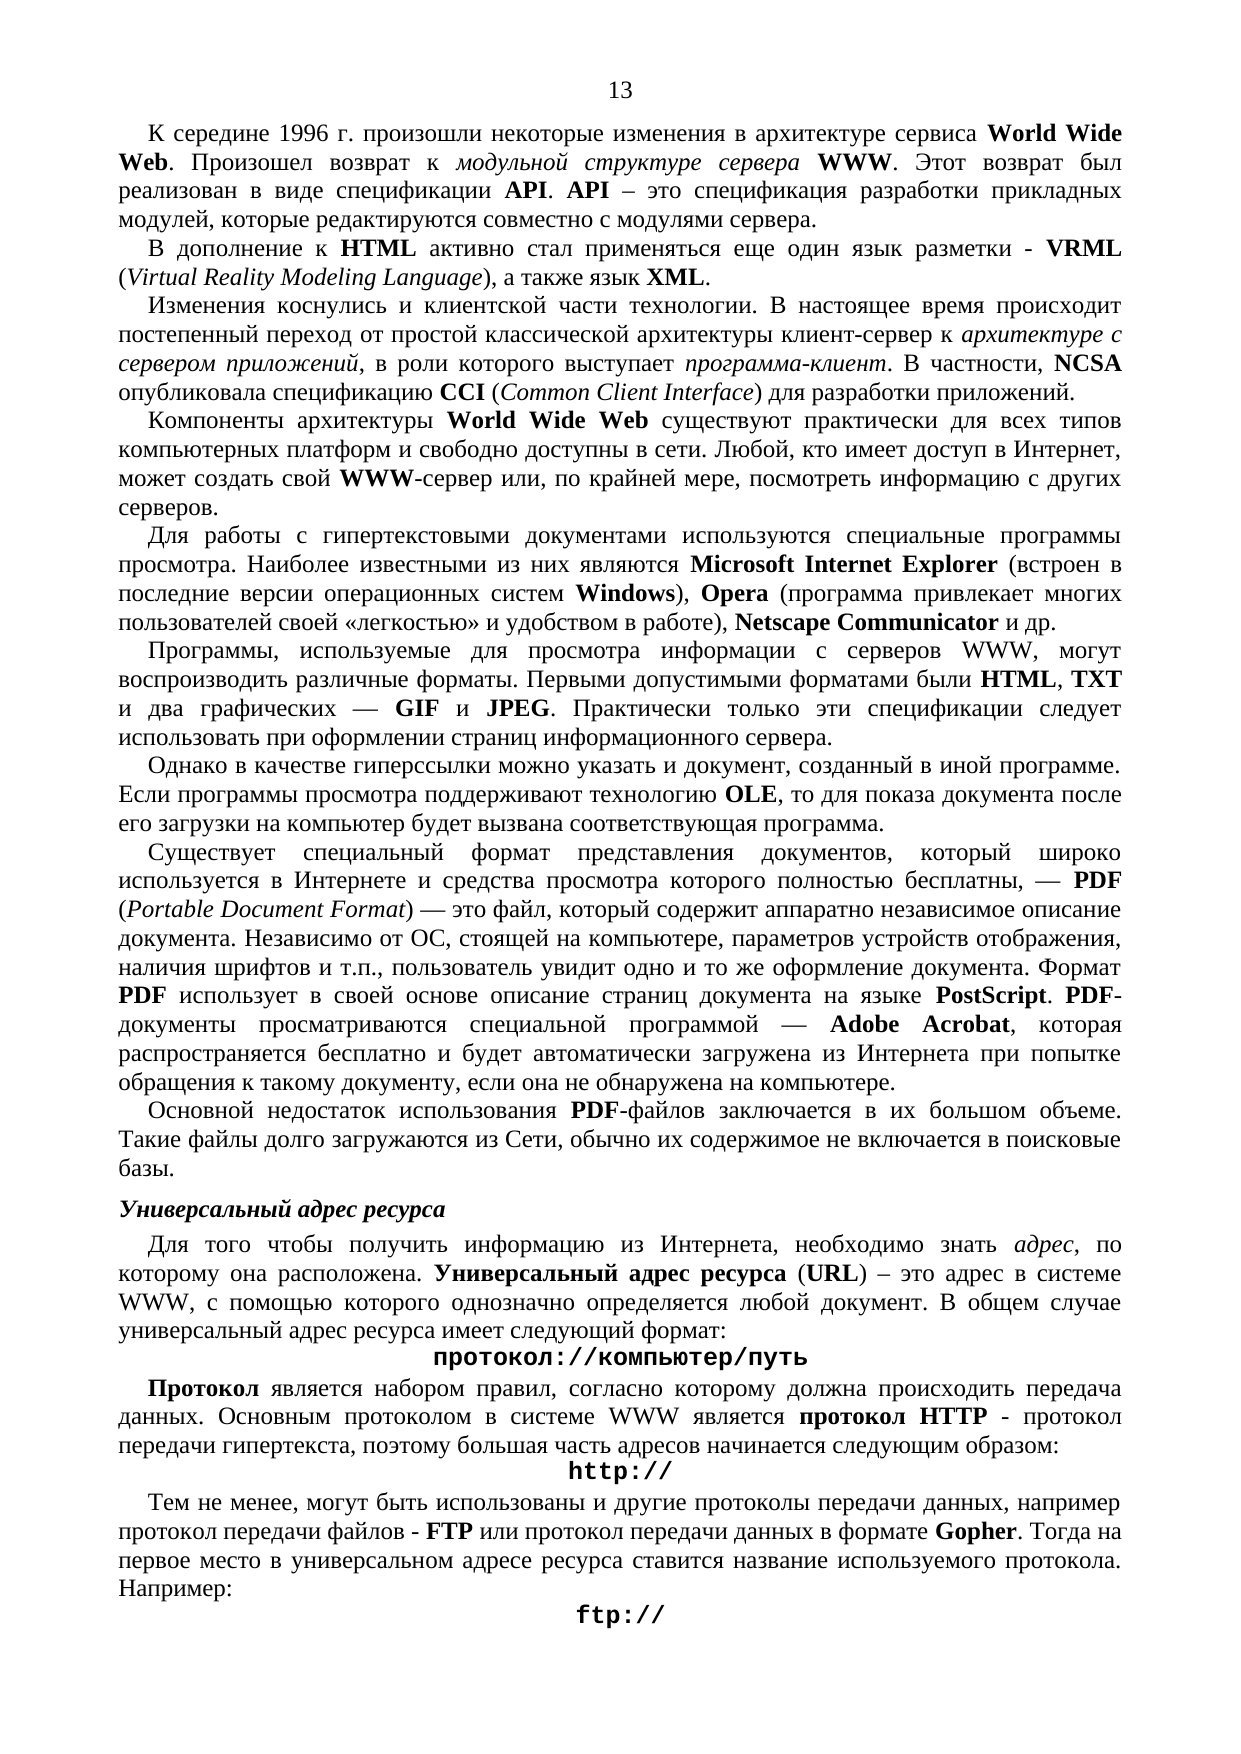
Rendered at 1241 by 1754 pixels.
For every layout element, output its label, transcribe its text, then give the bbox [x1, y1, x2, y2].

text Программы, используемые для просмотра информации с серверов WWW, могут воспроизводить различные форматы. Первыми допустимыми форматами были HTML, TXT и два графических — GIF и JPEG. Практически только эти спецификации следует использовать при оформлении страниц информационного сервера. [118, 636, 1122, 751]
text Существует специальный формат представления документов, который широко используется в Интернете и средства просмотра которого полностью бесплатны, — PDF (Portable Document Format) — это файл, который содержит аппаратно независимое описание документа. Независимо от ОС, стоящей на компьютере, параметров устройств отображения, наличия шрифтов и т.п., пользователь увидит одно и то же оформление документа. Формат PDF использует в своей основе описание страниц документа на языке PostScript. PDF-документы просматриваются специальной программой — Adobe Acrobat, которая распространяется бесплатно и будет автоматически загружена из Интернета при попытке обращения к такому документу, если она не обнаружена на компьютере. [118, 837, 1122, 1096]
text Изменения коснулись и клиентской части технологии. В настоящее время происходит постепенный переход от простой классической архитектуры клиент-сервер к архитектуре с сервером приложений, в роли которого выступает программа-клиент. В частности, NCSA опубликовала спецификацию CCI (Common Client Interface) для разработки приложений. [118, 291, 1122, 406]
text Основной недостаток использования PDF-файлов заключается в их большом объеме. Такие файлы долго загружаются из Сети, обычно их содержимое не включается в поисковые базы. [118, 1096, 1122, 1182]
text В дополнение к HTML активно стал применяться еще один язык разметки - VRML (Virtual Reality Modeling Language), а также язык XML. [118, 233, 1122, 291]
text Протокол является набором правил, согласно которому должна происходить передача данных. Основным протоколом в системе WWW является протокол HTTP - протокол передачи гипертекста, поэтому большая часть адресов начинается следующим образом: [118, 1373, 1122, 1459]
text Для работы с гипертекстовыми документами используются специальные программы просмотра. Наиболее известными из них являются Microsoft Internet Explorer (встроен в последние версии операционных систем Windows), Opera (программа привлекает многих пользователей своей «легкостью» и удобством в работе), Netscape Communicator и др. [118, 521, 1122, 636]
text Универсальный адрес ресурса [118, 1194, 1122, 1223]
text К середине . произошли некоторые изменения в архитектуре сервиса World Wide Web. Произошел возврат к модульной структуре сервера WWW. Этот возврат был реализован в виде спецификации API. API – это спецификация разработки прикладных модулей, которые редактируются совместно с модулями сервера. [118, 118, 1122, 233]
text Для того чтобы получить информацию из Интернета, необходимо знать адрес, по которому она расположена. Универсальный адрес ресурса (URL) – это адрес в системе WWW, с помощью которого однозначно определяется любой документ. В общем случае универсальный адрес ресурса имеет следующий формат: [118, 1229, 1122, 1344]
text Однако в качестве гиперссылки можно указать и документ, созданный в иной программе. Если программы просмотра поддерживают технологию OLE, то для показа документа после его загрузки на компьютер будет вызвана соответствующая программа. [118, 751, 1122, 837]
text http:// [118, 1459, 1122, 1487]
text протокол://компьютер/путь [118, 1344, 1122, 1373]
text ftp:// [118, 1602, 1122, 1631]
text Тем не менее, могут быть использованы и другие протоколы передачи данных, например протокол передачи файлов - FTP или протокол передачи данных в формате Gopher. Тогда на первое место в универсальном адресе ресурса ставится название используемого протокола. Например: [118, 1487, 1122, 1602]
text Компоненты архитектуры World Wide Web существуют практически для всех типов компьютерных платформ и свободно доступны в сети. Любой, кто имеет доступ в Интернет, может создать свой WWW-сервер или, по крайней мере, посмотреть информацию с других серверов. [118, 406, 1122, 521]
